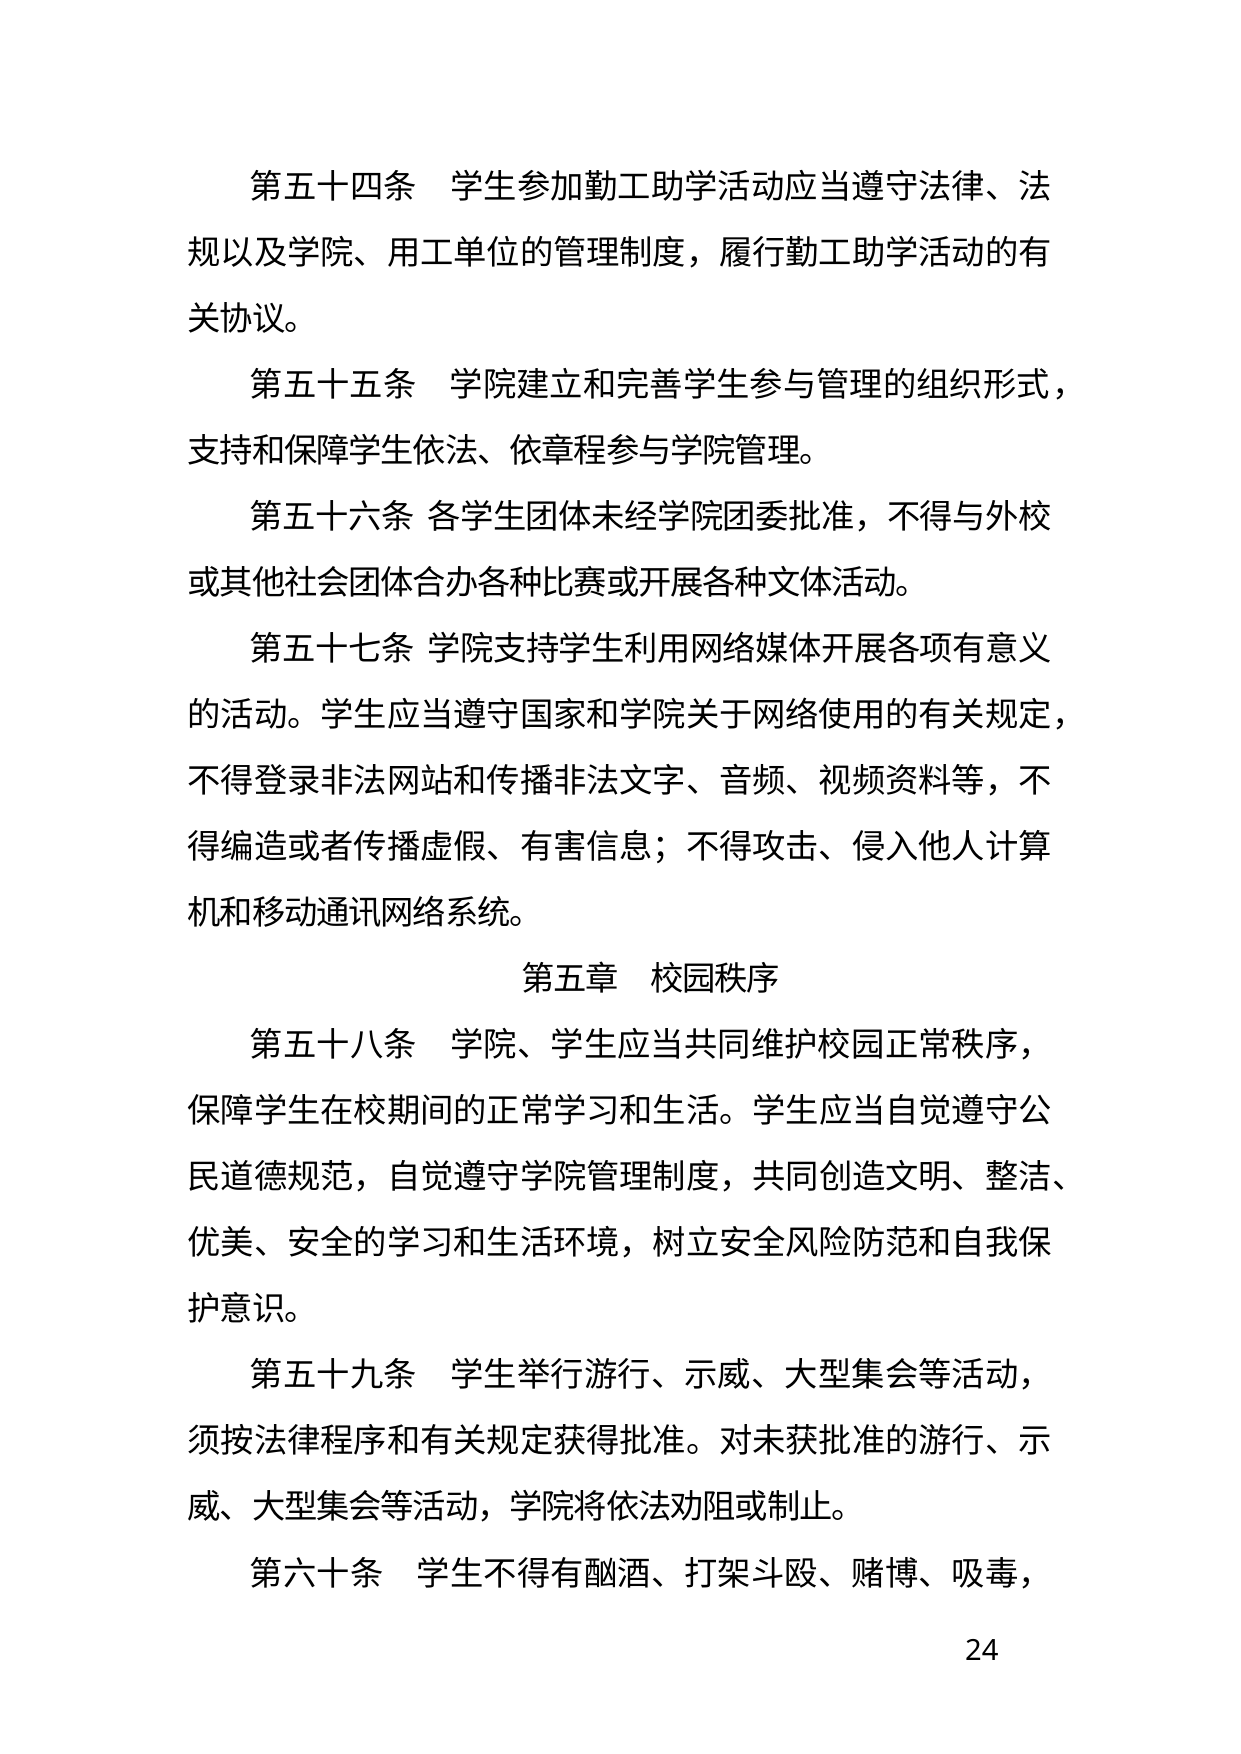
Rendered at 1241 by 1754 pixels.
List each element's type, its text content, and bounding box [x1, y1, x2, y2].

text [187, 1537, 1053, 1603]
text 第五十六条 各学生团体未经学院团委批准，不得与外校或其他社会团体合办各种比赛或开展各种文体活动。 [187, 481, 1053, 613]
text 第五十七条 学院支持学生利用网络媒体开展各项有意义的活动。学生应当遵守国家和学院关于网络使用的有关规定，不得登录非法网站和传播非法文字、音频、视频资料等，不得编造或者传播虚假、有害信息；不得攻击、侵入他人计算机和移动通讯网络系统。 [187, 613, 1053, 943]
text 第五章 校园秩序 [187, 943, 1053, 1009]
text 第五十五条 学院建立和完善学生参与管理的组织形式，支持和保障学生依法、依章程参与学院管理。 [187, 349, 1053, 481]
text 第五十四条 学生参加勤工助学活动应当遵守法律、法规以及学院、用工单位的管理制度，履行勤工助学活动的有关协议。 [187, 151, 1053, 349]
text 第五十八条 学院、学生应当共同维护校园正常秩序，保障学生在校期间的正常学习和生活。学生应当自觉遵守公民道德规范，自觉遵守学院管理制度，共同创造文明、整洁、优美、安全的学习和生活环境，树立安全风险防范和自我保护意识。 [187, 1009, 1053, 1339]
text 第五十九条 学生举行游行、示威、大型集会等活动，须按法律程序和有关规定获得批准。对未获批准的游行、示威、大型集会等活动，学院将依法劝阻或制止。 [187, 1339, 1053, 1537]
